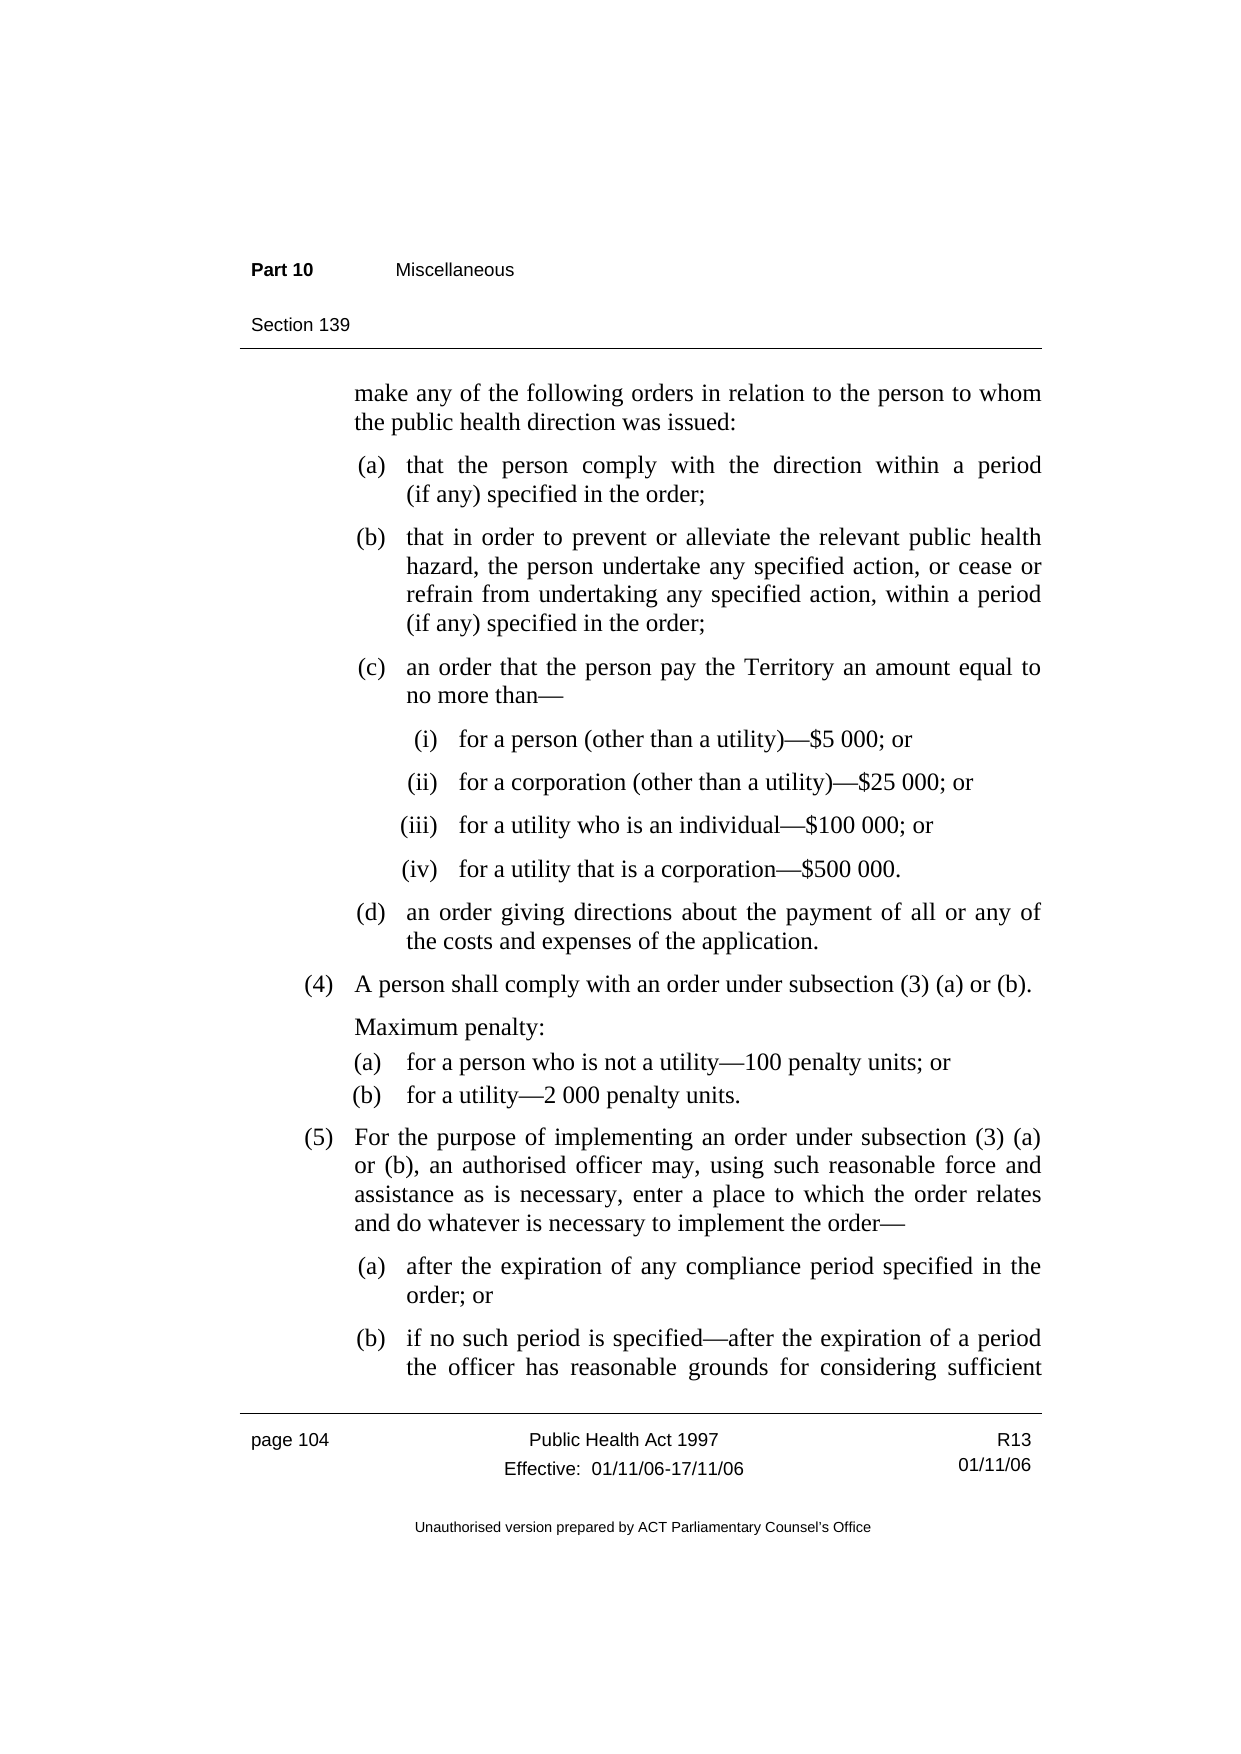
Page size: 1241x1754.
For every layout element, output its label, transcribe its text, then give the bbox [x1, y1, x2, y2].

text (iv) for a utility that is a corporation—$500 000. [239, 854, 1042, 882]
text (c) an order that the person pay the Territory an amount equal to no more than— [239, 652, 1042, 709]
text (5) For the purpose of implementing an order under subsection (3) (a) or (b), an authorised officer may, using such reasonable force and assistance as is necessary, enter a place to which the order relates and do whatever is necessary to implement the order— [239, 1122, 1042, 1237]
text (a) after the expiration of any compliance period specified in the order; or [239, 1251, 1042, 1309]
text (b) that in order to prevent or alleviate the relevant public health hazard, the person undertake any specified action, or cease or refrain from undertaking any specified action, within a period (if any) specified in the order; [239, 522, 1042, 637]
text (4) A person shall comply with an order under subsection (3) (a) or (b). [239, 969, 1042, 998]
text (d) an order giving directions about the payment of all or any of the costs and expenses of the application. [239, 897, 1042, 954]
text (ii) for a corporation (other than a utility)—$25 000; or [239, 767, 1042, 796]
text (b) for a utility—2 000 penalty units. [239, 1080, 1042, 1109]
text (a) that the person comply with the direction within a period (if any) specified in the order; [239, 450, 1042, 507]
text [239, 378, 1042, 435]
text (i) for a person (other than a utility)—$5 000; or [239, 724, 1042, 752]
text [239, 1323, 1042, 1381]
text (a) for a person who is not a utility—100 penalty units; or [239, 1047, 1042, 1076]
text (iii) for a utility who is an individual—$100 000; or [239, 810, 1042, 839]
text Maximum penalty: [354, 1012, 1042, 1041]
